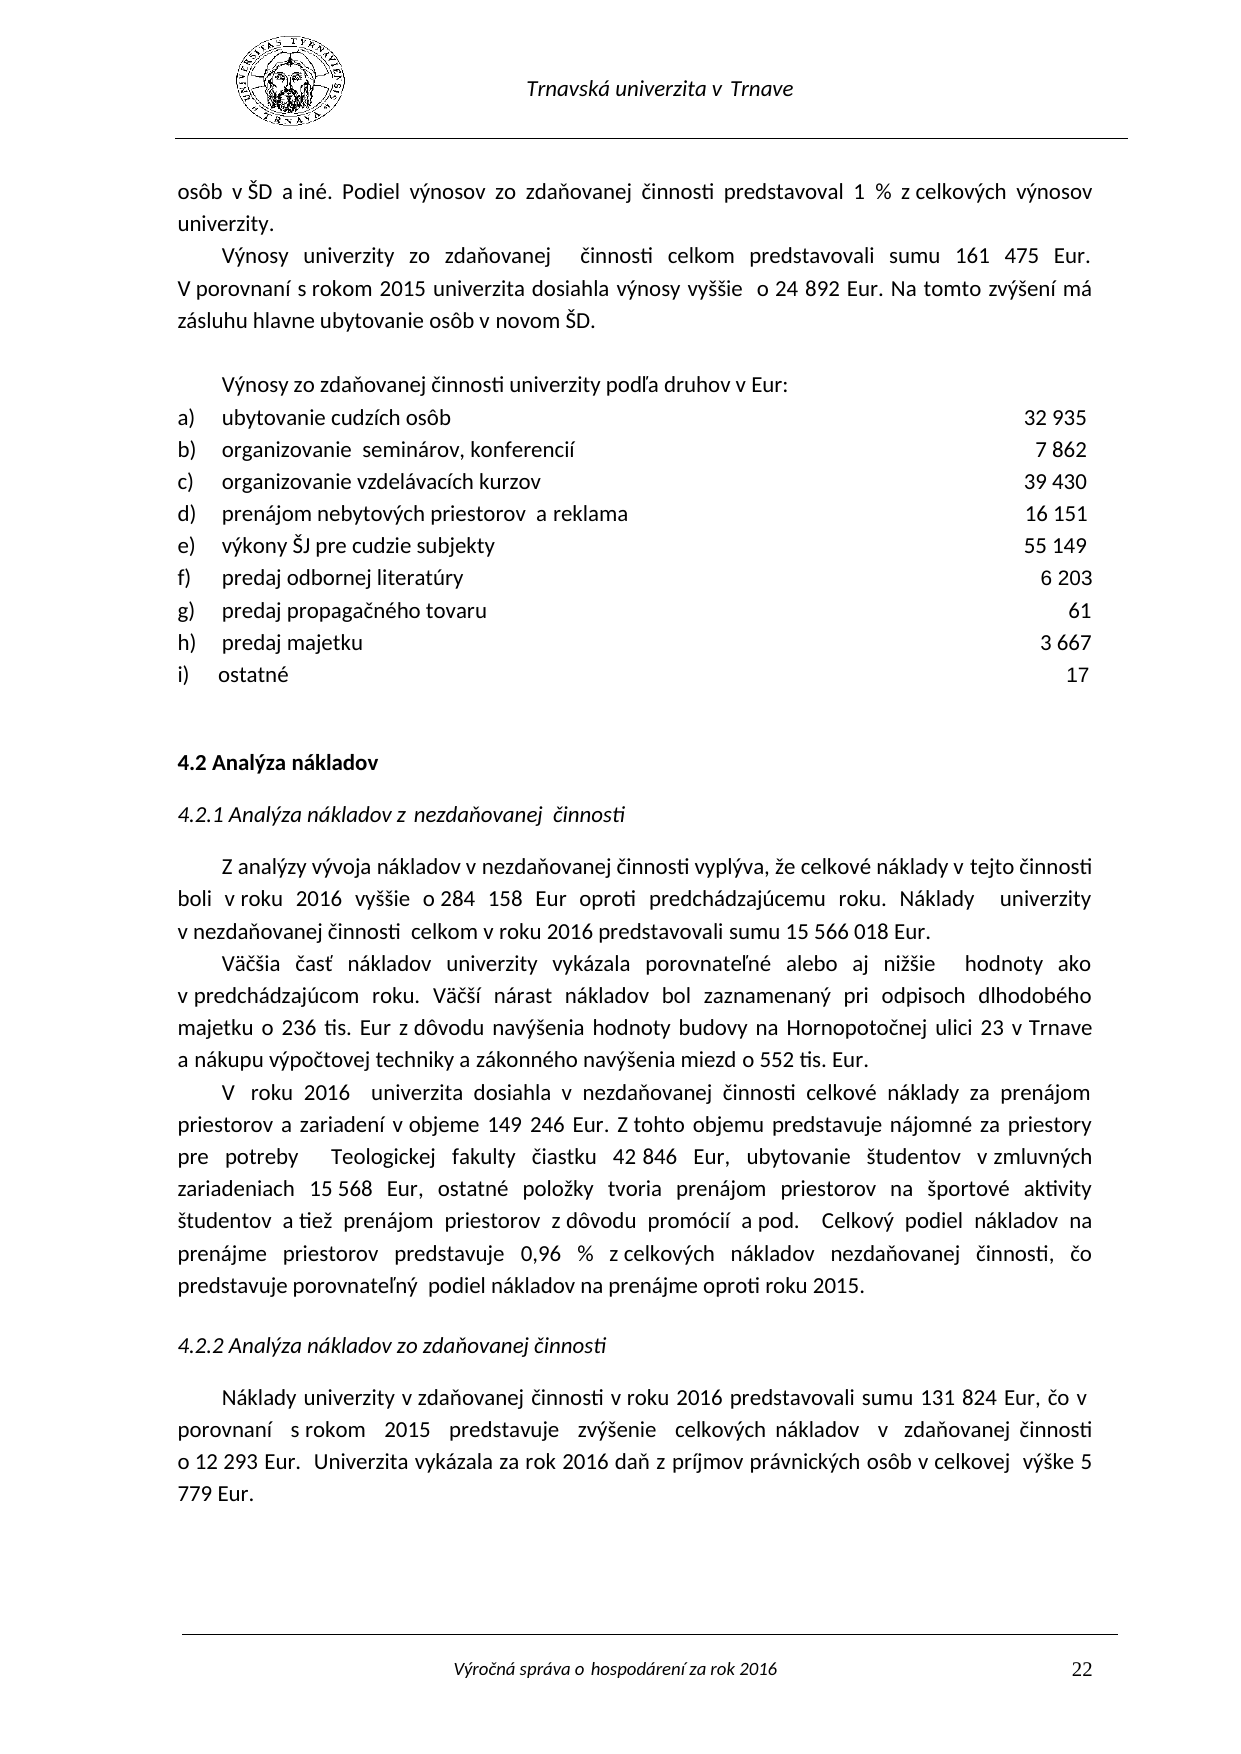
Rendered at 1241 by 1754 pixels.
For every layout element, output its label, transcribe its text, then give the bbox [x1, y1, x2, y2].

list predaj odbornej literatúry 6 203 [177, 563, 1092, 592]
list ubytovanie cudzích osôb 32 935 [177, 403, 1092, 431]
text Výnosy univerzity zo zdaňovanej činnosti celkom predstavovali sumu 161 475 Eur. V porovnaní s rokom 2015 univerzita dosiahla výnosy vyššie o 24 892 Eur. Na tomto zvýšení má zásluhu hlavne ubytovanie osôb v novom ŠD. [177, 242, 1092, 334]
text Náklady univerzity v zdaňovanej činnosti v roku 2016 predstavovali sumu 131 824 Eur, čo v porovnaní s rokom 2015 predstavuje zvýšenie celkových nákladov v zdaňovanej činnosti o 12 293 Eur. Univerzita vykázala za rok 2016 daň z príjmov právnických osôb v celkovej výške 5 779 Eur. [177, 1383, 1092, 1508]
text V roku 2016 univerzita dosiahla v nezdaňovanej činnosti celkové náklady za prenájom priestorov a zariadení v objeme 149 246 Eur. Z tohto objemu predstavuje nájomné za priestory pre potreby Teologickej fakulty čiastku 42 846 Eur, ubytovanie študentov v zmluvných zariadeniach 15 568 Eur, ostatné položky tvoria prenájom priestorov na športové aktivity študentov a tiež prenájom priestorov z dôvodu promócií a pod. Celkový podiel nákladov na prenájme priestorov predstavuje 0,96 % z celkových nákladov nezdaňovanej činnosti, čo predstavuje porovnateľný podiel nákladov na prenájme oproti roku 2015. [177, 1078, 1092, 1299]
list výkony ŠJ pre cudzie subjekty 55 149 [177, 531, 1092, 559]
list prenájom nebytových priestorov a reklama 16 151 [177, 499, 1092, 527]
list predaj majetku 3 667 [177, 628, 1092, 656]
text Väčšia časť nákladov univerzity vykázala porovnateľné alebo aj nižšie hodnoty ako v predchádzajúcom roku. Väčší nárast nákladov bol zaznamenaný pri odpisoch dlhodobého majetku o 236 tis. Eur z dôvodu navýšenia hodnoty budovy na Hornopotočnej ulici 23 v Trnave a nákupu výpočtovej techniky a zákonného navýšenia miezd o 552 tis. Eur. [177, 949, 1092, 1073]
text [177, 177, 1092, 237]
list ostatné 17 [177, 660, 1092, 688]
text Z analýzy vývoja nákladov v nezdaňovanej činnosti vyplýva, že celkové náklady v tejto činnosti boli v roku 2016 vyššie o 284 158 Eur oproti predchádzajúcemu roku. Náklady univerzity v nezdaňovanej činnosti celkom v roku 2016 predstavovali sumu 15 566 018 Eur. [177, 852, 1092, 945]
text Výnosy zo zdaňovanej činnosti univerzity podľa druhov v Eur: [177, 370, 1092, 398]
list organizovanie seminárov, konferencií 7 862 [177, 435, 1092, 463]
list predaj propagačného tovaru 61 [177, 596, 1092, 624]
text 4.2 Analýza nákladov [177, 748, 1092, 776]
text 4.2.1 Analýza nákladov z nezdaňovanej činnosti [177, 800, 1092, 828]
list organizovanie vzdelávacích kurzov 39 430 [177, 467, 1092, 495]
text 4.2.2 Analýza nákladov zo zdaňovanej činnosti [177, 1331, 1092, 1359]
